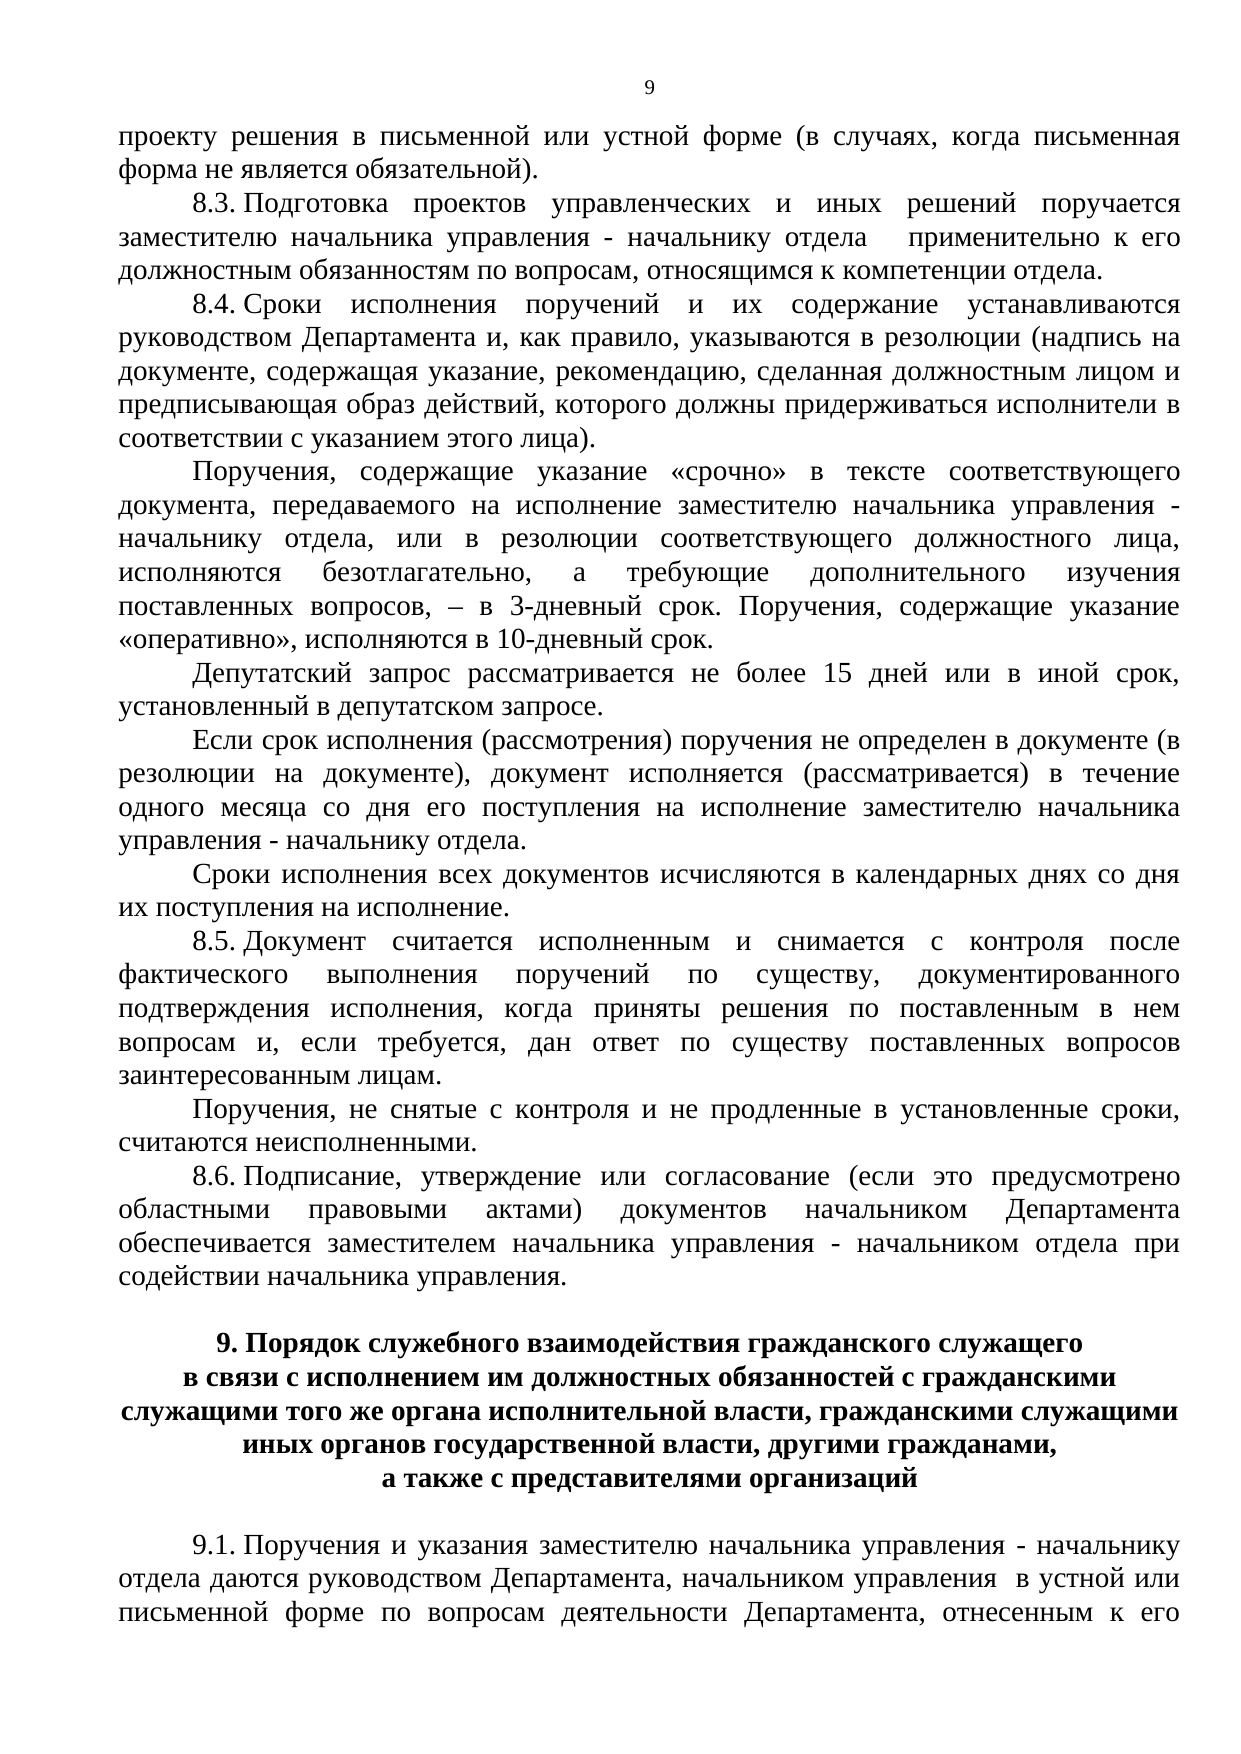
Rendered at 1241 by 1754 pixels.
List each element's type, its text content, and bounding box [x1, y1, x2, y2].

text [118, 1527, 1181, 1627]
text 8.5. Документ считается исполненным и снимается с контроля после фактического выполнения поручений по существу, документированного подтверждения исполнения, когда приняты решения по поставленным в нем вопросам и, если требуется, дан ответ по существу поставленных вопросов заинтересованным лицам. [118, 923, 1181, 1091]
text 8.6. Подписание, утверждение или согласование (если это предусмотрено областными правовыми актами) документов начальником Департамента обеспечивается заместителем начальника управления - начальником отдела при содействии начальника управления. [118, 1158, 1181, 1292]
text в связи с исполнением им должностных обязанностей с гражданскими служащими того же органа исполнительной власти, гражданскими служащими иных органов государственной власти, другими гражданами, [118, 1359, 1181, 1460]
text 9. Порядок служебного взаимодействия гражданского служащего [118, 1326, 1181, 1359]
text Сроки исполнения всех документов исчисляются в календарных днях со дня их поступления на исполнение. [118, 856, 1181, 923]
text 8.4. Сроки исполнения поручений и их содержание устанавливаются руководством Департамента и, как правило, указываются в резолюции (надпись на документе, содержащая указание, рекомендацию, сделанная должностным лицом и предписывающая образ действий, которого должны придерживаться исполнители в соответствии с указанием этого лица). [118, 286, 1181, 453]
text 8.3. Подготовка проектов управленческих и иных решений поручается заместителю начальника управления - начальнику отдела применительно к его должностным обязанностям по вопросам, относящимся к компетенции отдела. [118, 185, 1181, 286]
text а также с представителями организаций [118, 1460, 1181, 1493]
text Если срок исполнения (рассмотрения) поручения не определен в документе (в резолюции на документе), документ исполняется (рассматривается) в течение одного месяца со дня его поступления на исполнение заместителю начальника управления - начальнику отдела. [118, 722, 1181, 856]
text Поручения, содержащие указание «срочно» в тексте соответствующего документа, передаваемого на исполнение заместителю начальника управления - начальнику отдела, или в резолюции соответствующего должностного лица, исполняются безотлагательно, а требующие дополнительного изучения поставленных вопросов, – в 3-дневный срок. Поручения, содержащие указание «оперативно», исполняются в 10-дневный срок. [118, 453, 1181, 655]
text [118, 118, 1181, 185]
text Поручения, не снятые с контроля и не продленные в установленные сроки, считаются неисполненными. [118, 1091, 1181, 1158]
text Депутатский запрос рассматривается не более 15 дней или в иной срок, установленный в депутатском запросе. [118, 655, 1181, 722]
